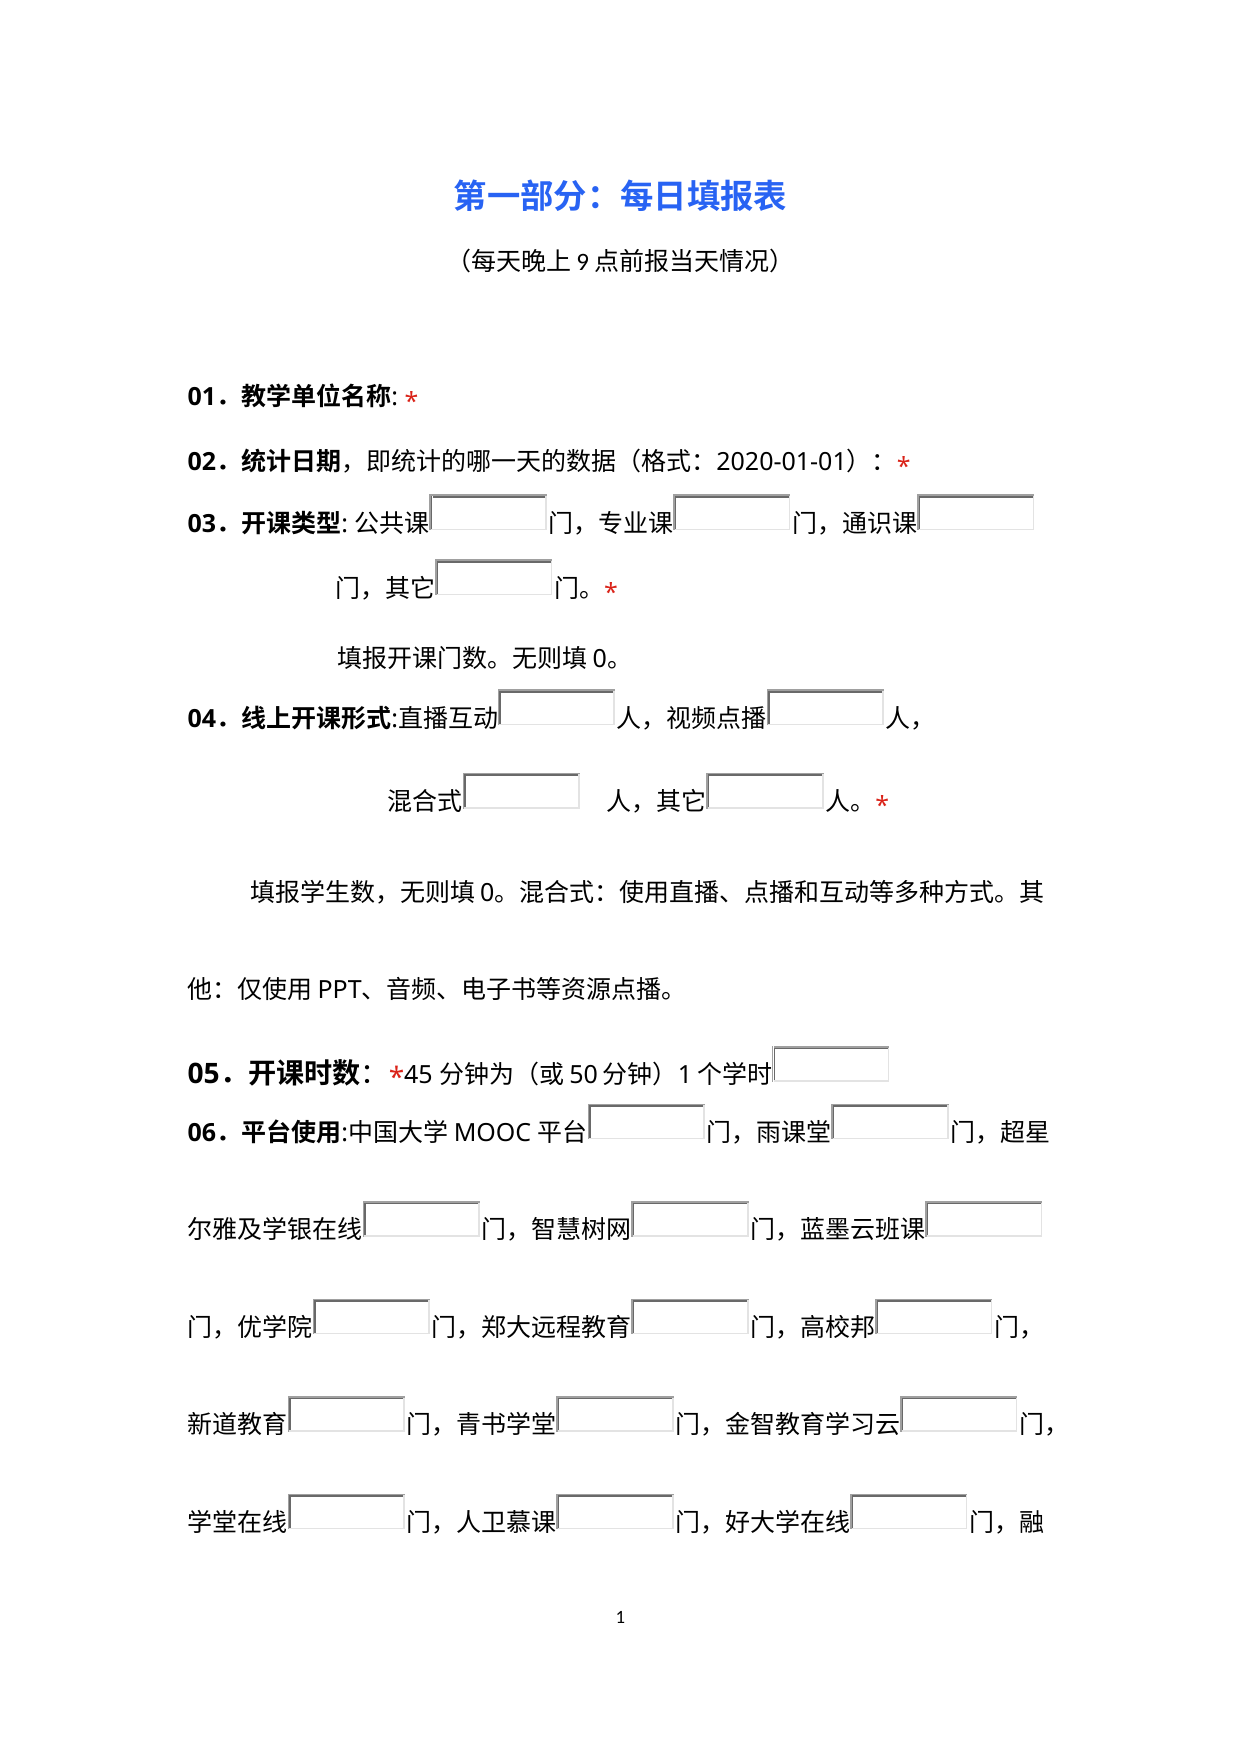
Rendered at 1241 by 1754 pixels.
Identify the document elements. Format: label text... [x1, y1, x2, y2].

text 04．线上开课形式:直播互动人，视频点播人， [187, 689, 1053, 754]
text 05．开课时数：*45 分钟为（或50分钟）1个学时 [187, 1038, 1053, 1103]
text 第一部分：每日填报表 [187, 162, 1053, 227]
text 填报学生数，无则填0。混合式：使用直播、点播和互动等多种方式。其他：仅使用PPT、音频、电子书等资源点播。 [187, 858, 1053, 1020]
text 02．统计日期，即统计的哪一天的数据（格式：2020-01-01）：* [187, 429, 1053, 494]
text 01．教学单位名称: * [187, 364, 1053, 429]
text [187, 1103, 1053, 1558]
text 填报开课门数。无则填0。 [187, 624, 1053, 689]
text （每天晚上9点前报当天情况） [187, 227, 1053, 292]
text 混合式 人，其它人。* [187, 773, 1053, 838]
text 03．开课类型: 公共课门，专业课门，通识课门，其它门。* [187, 494, 1053, 624]
